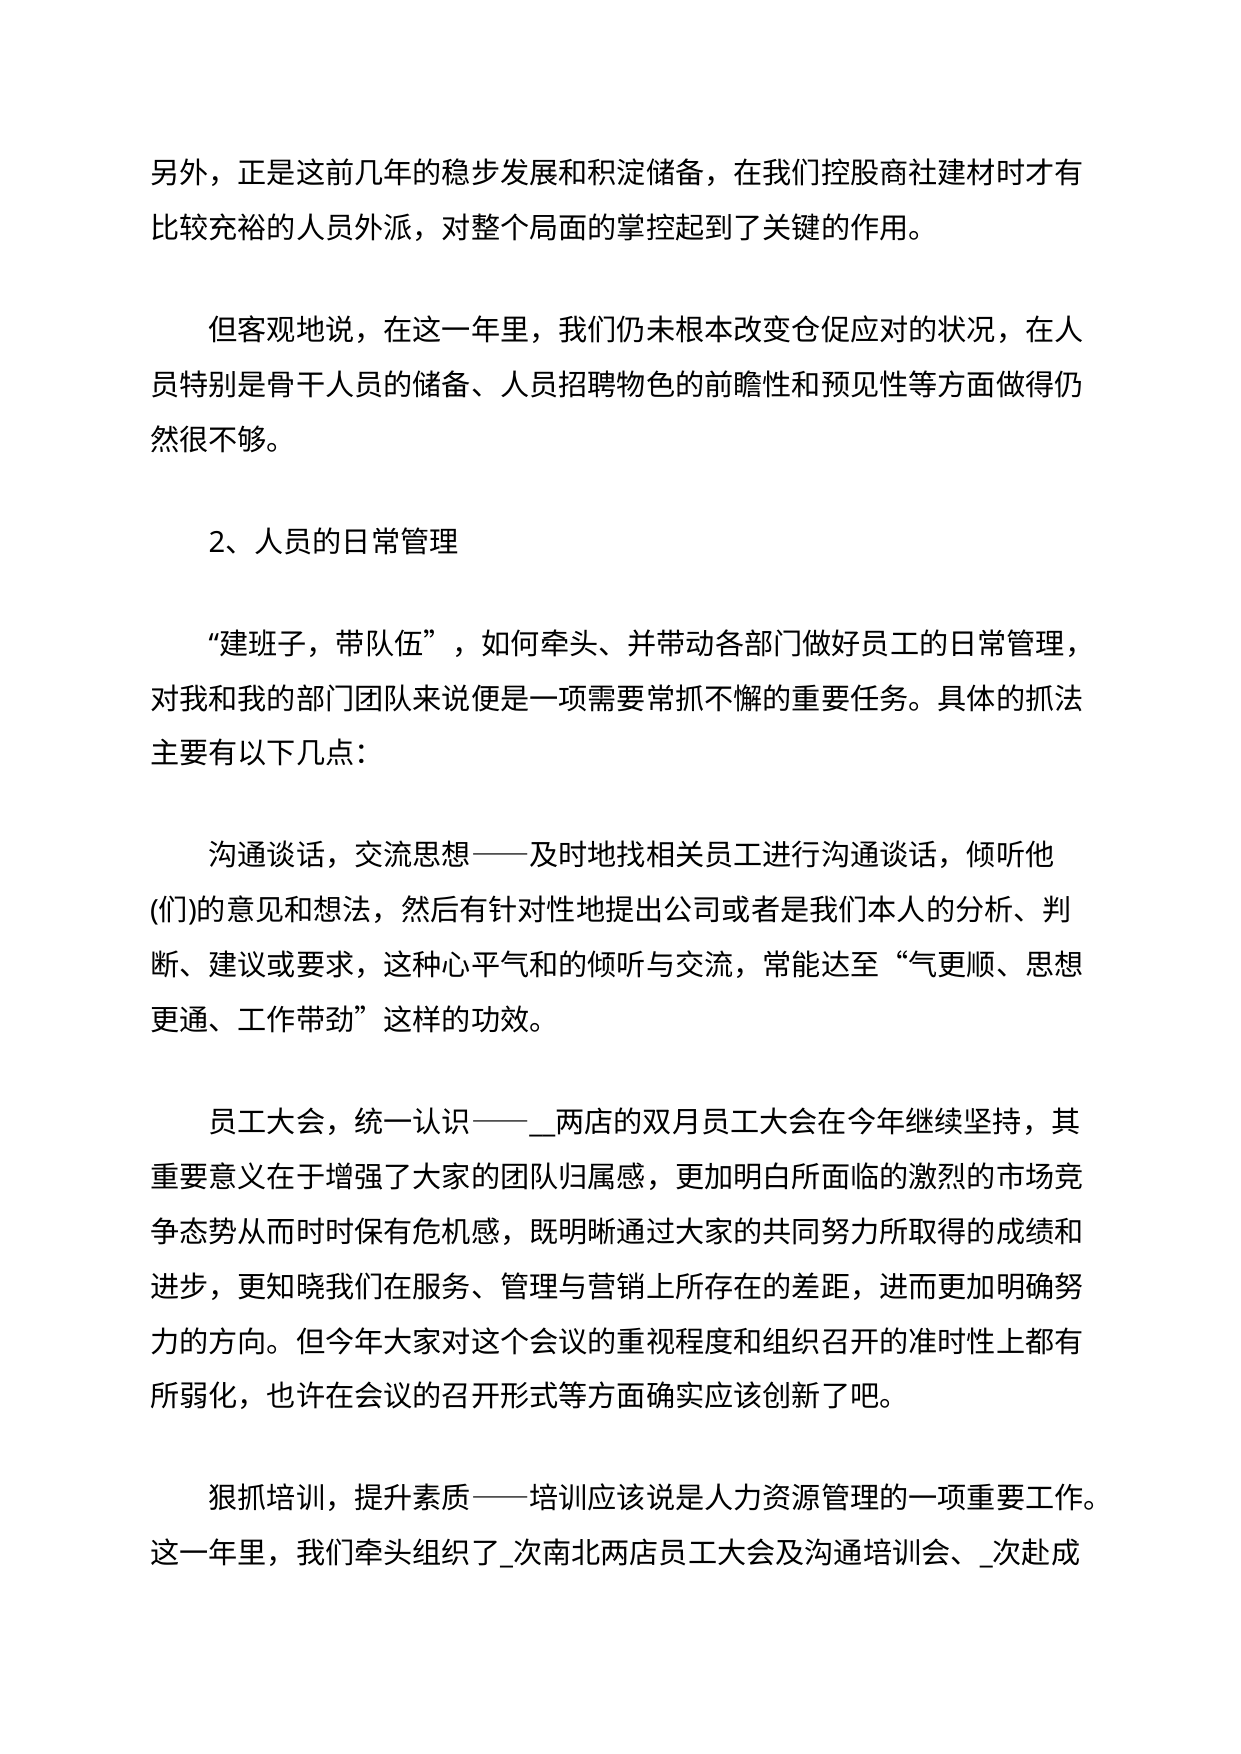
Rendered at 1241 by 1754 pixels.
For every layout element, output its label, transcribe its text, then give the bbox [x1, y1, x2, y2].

text 员工大会，统一认识——__两店的双月员工大会在今年继续坚持，其重要意义在于增强了大家的团队归属感，更加明白所面临的激烈的市场竞争态势从而时时保有危机感，既明晰通过大家的共同努力所取得的成绩和进步，更知晓我们在服务、管理与营销上所存在的差距，进而更加明确努力的方向。但今年大家对这个会议的重视程度和组织召开的准时性上都有所弱化，也许在会议的召开形式等方面确实应该创新了吧。 [150, 1098, 1090, 1415]
text 但客观地说，在这一年里，我们仍未根本改变仓促应对的状况，在人员特别是骨干人员的储备、人员招聘物色的前瞻性和预见性等方面做得仍然很不够。 [150, 307, 1090, 459]
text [150, 1475, 1090, 1572]
text 沟通谈话，交流思想——及时地找相关员工进行沟通谈话，倾听他(们)的意见和想法，然后有针对性地提出公司或者是我们本人的分析、判断、建议或要求，这种心平气和的倾听与交流，常能达至“气更顺、思想更通、工作带劲”这样的功效。 [150, 832, 1090, 1039]
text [150, 150, 1090, 247]
text “建班子，带队伍”，如何牵头、并带动各部门做好员工的日常管理，对我和我的部门团队来说便是一项需要常抓不懈的重要任务。具体的抓法主要有以下几点： [150, 620, 1090, 772]
text 2、人员的日常管理 [150, 518, 1090, 561]
